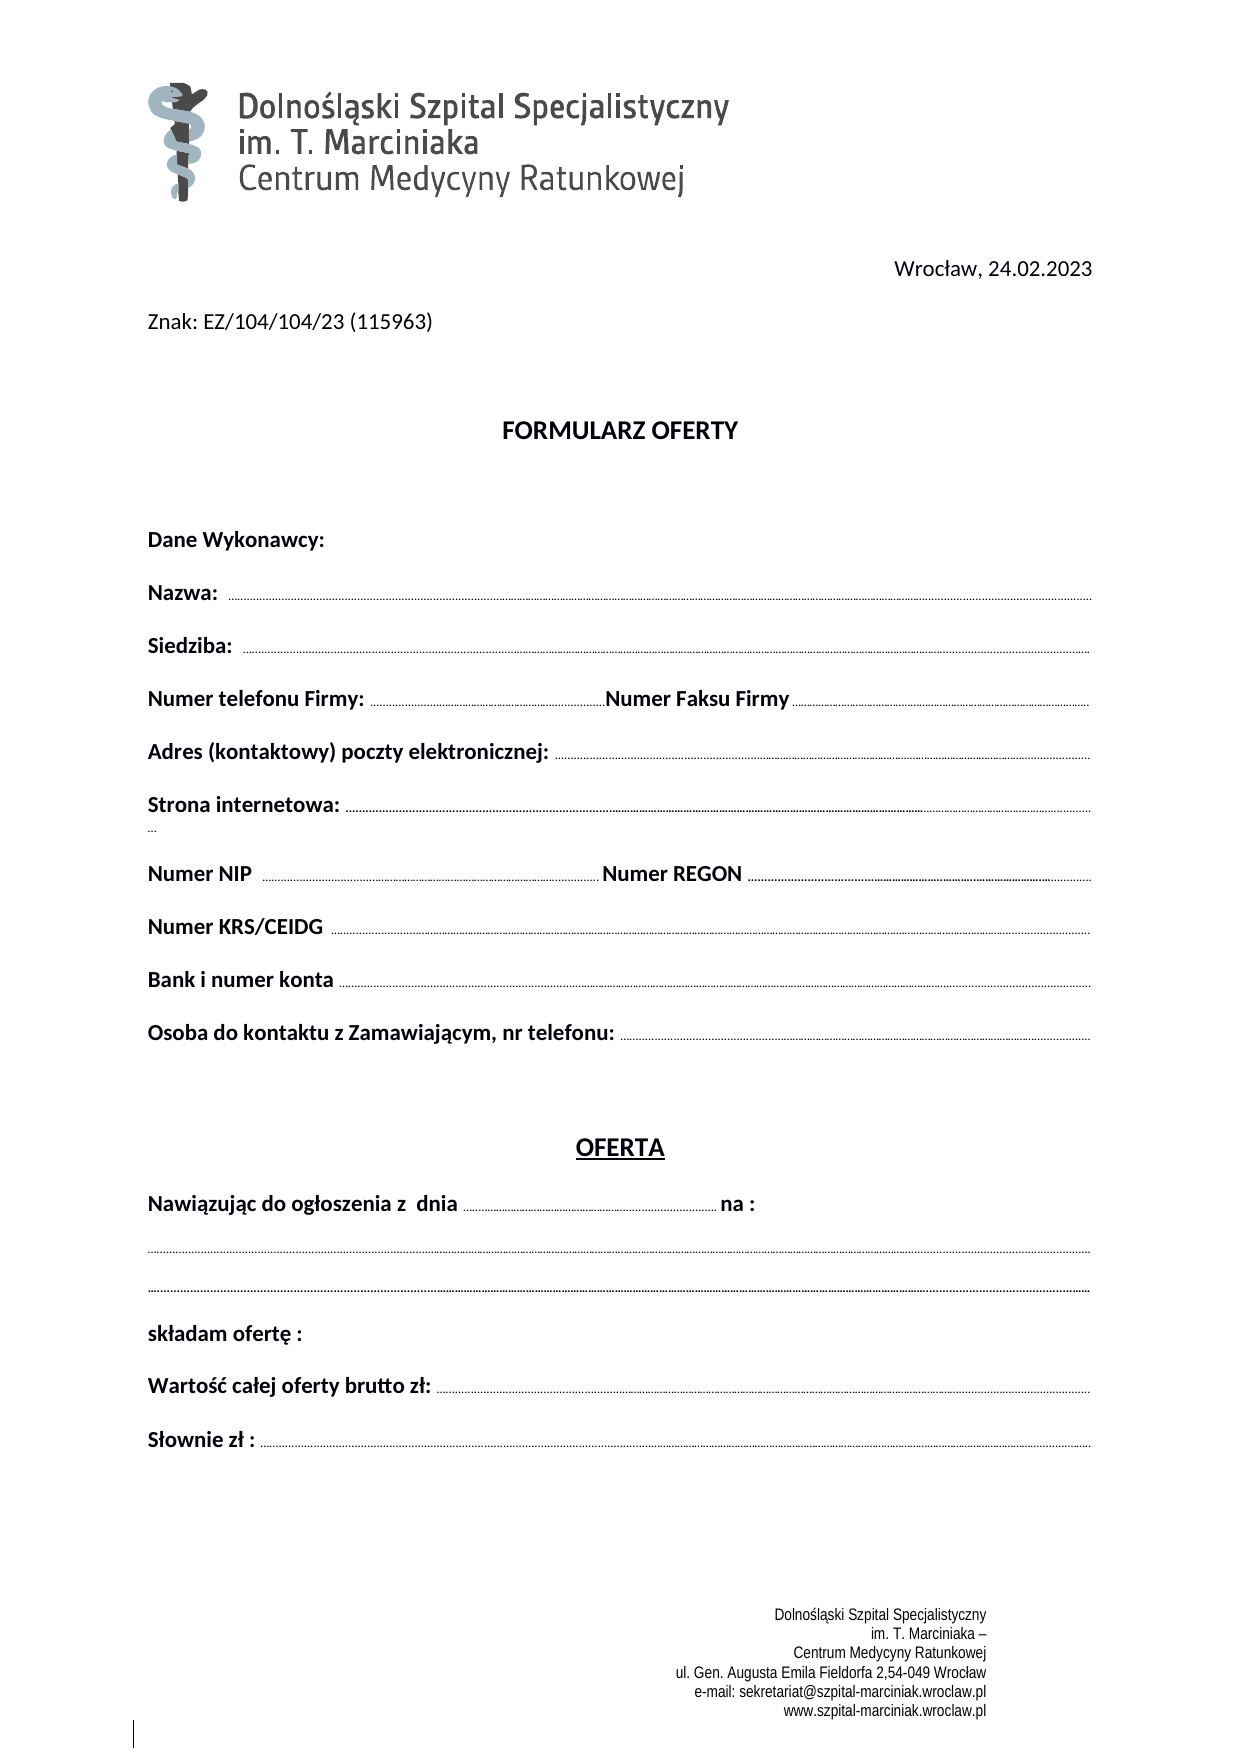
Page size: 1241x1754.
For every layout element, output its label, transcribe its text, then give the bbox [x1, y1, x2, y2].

text Dane Wykonawcy: [148, 525, 1093, 553]
text Numer telefonu Firmy: ......................………………………………….................Numer Faksu Firmy …………………………………..…………………………………………………….. [148, 684, 1093, 712]
text Słownie zł : ….........................................................................................................................……………………………………………………………………………………………………………………….........…….. [148, 1425, 1093, 1453]
text …......................................................................................……………………………………………………………………………………………………………………………………………………......................................................... [148, 1242, 1093, 1257]
text Adres (kontaktowy) poczty elektronicznej: .................................................................…………………………………………….……………………………………................... [148, 737, 1093, 765]
text Numer NIP …..................................……………………...……………………………............... Numer REGON ......................................…………………..………..………………….…............. [148, 859, 1093, 887]
text Bank i numer konta …........................................................................………………………………………………………………………………………………………………….............................................. [148, 965, 1093, 993]
text Nawiązując do ogłoszenia z dnia ….....…………………………………………............................. na : [148, 1189, 1093, 1217]
text Strona internetowa: ................................................................................……………………………………………………………………………………………..…………………………………….............… [148, 790, 1093, 836]
text Znak: EZ/104/104/23 (115963) [148, 307, 1093, 336]
text składam ofertę : [148, 1319, 1093, 1347]
text Wrocław, 24.02.2023 [148, 254, 1093, 282]
text Wartość całej oferty brutto zł: …........................................................………………………………………………………………………………………………………..............…......................... [148, 1372, 1093, 1400]
text …....................................................................................…………………………………………………………………………………………………………………………………………………............................................…… [148, 1280, 1093, 1296]
text Numer KRS/CEIDG ….........................…………………………………………………………………………………………………………………………………………………….……………………………….......................... [148, 912, 1093, 940]
text Nazwa: …....................................................................................…………………………………………………………………………………………………………………………………..................................................... [148, 578, 1093, 606]
text OFERTA [148, 1130, 1093, 1163]
text Siedziba: …....................................................................................…………………………………………………………………………………………………………………………………............................................…. [148, 631, 1093, 659]
text FORMULARZ OFERTY [148, 413, 1093, 447]
text Osoba do kontaktu z Zamawiającym, nr telefonu: ….................................................…………………………………………………………………………….................. [148, 1018, 1093, 1046]
